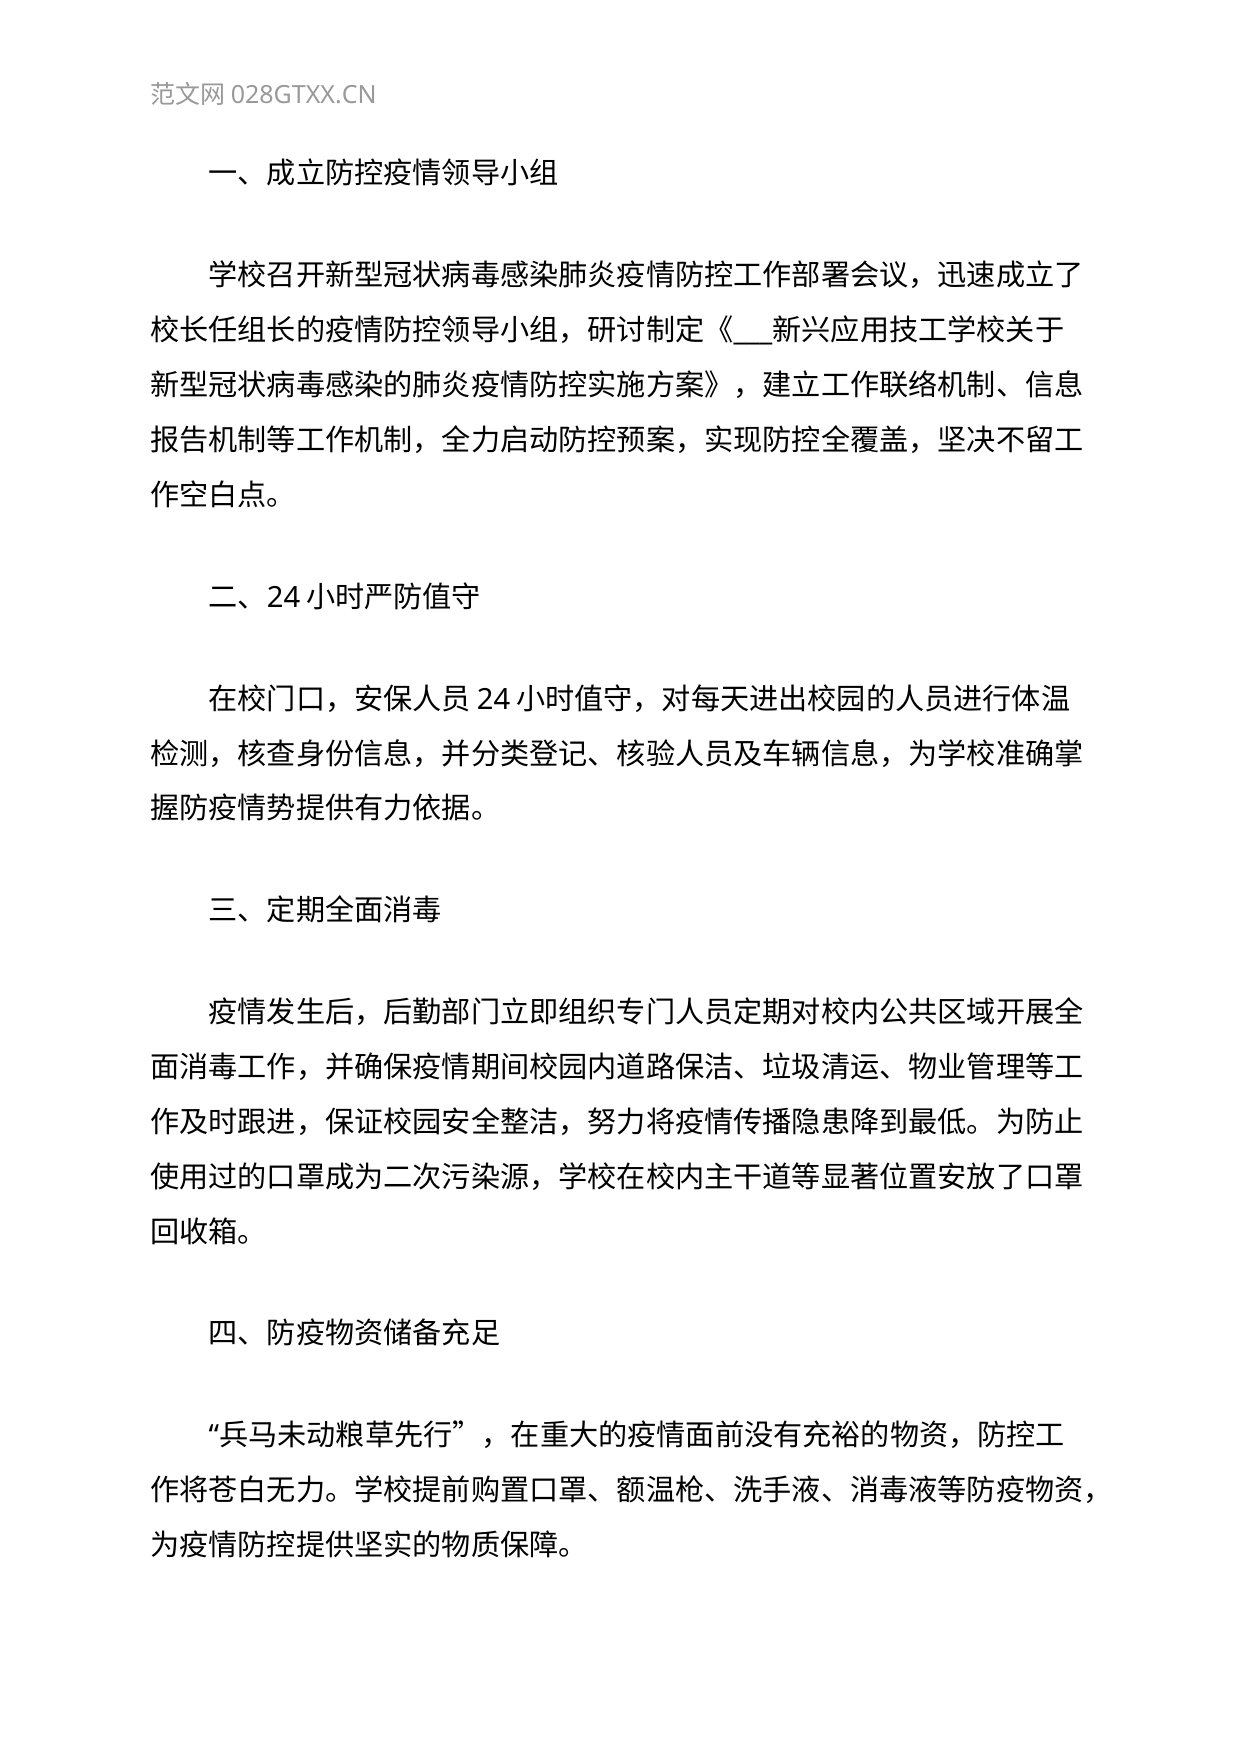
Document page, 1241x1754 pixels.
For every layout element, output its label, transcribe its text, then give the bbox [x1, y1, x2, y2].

text 二、24小时严防值守 [150, 573, 1090, 616]
text “兵马未动粮草先行”，在重大的疫情面前没有充裕的物资，防控工作将苍白无力。学校提前购置口罩、额温枪、洗手液、消毒液等防疫物资，为疫情防控提供坚实的物质保障。 [150, 1412, 1090, 1564]
text 学校召开新型冠状病毒感染肺炎疫情防控工作部署会议，迅速成立了校长任组长的疫情防控领导小组，研讨制定《___新兴应用技工学校关于新型冠状病毒感染的肺炎疫情防控实施方案》，建立工作联络机制、信息报告机制等工作机制，全力启动防控预案，实现防控全覆盖，坚决不留工作空白点。 [150, 252, 1090, 514]
text 一、成立防控疫情领导小组 [150, 150, 1090, 192]
text 疫情发生后，后勤部门立即组织专门人员定期对校内公共区域开展全面消毒工作，并确保疫情期间校园内道路保洁、垃圾清运、物业管理等工作及时跟进，保证校园安全整洁，努力将疫情传播隐患降到最低。为防止使用过的口罩成为二次污染源，学校在校内主干道等显著位置安放了口罩回收箱。 [150, 989, 1090, 1251]
text 四、防疫物资储备充足 [150, 1310, 1090, 1352]
text 在校门口，安保人员24小时值守，对每天进出校园的人员进行体温检测，核查身份信息，并分类登记、核验人员及车辆信息，为学校准确掌握防疫情势提供有力依据。 [150, 675, 1090, 827]
text 三、定期全面消毒 [150, 887, 1090, 929]
